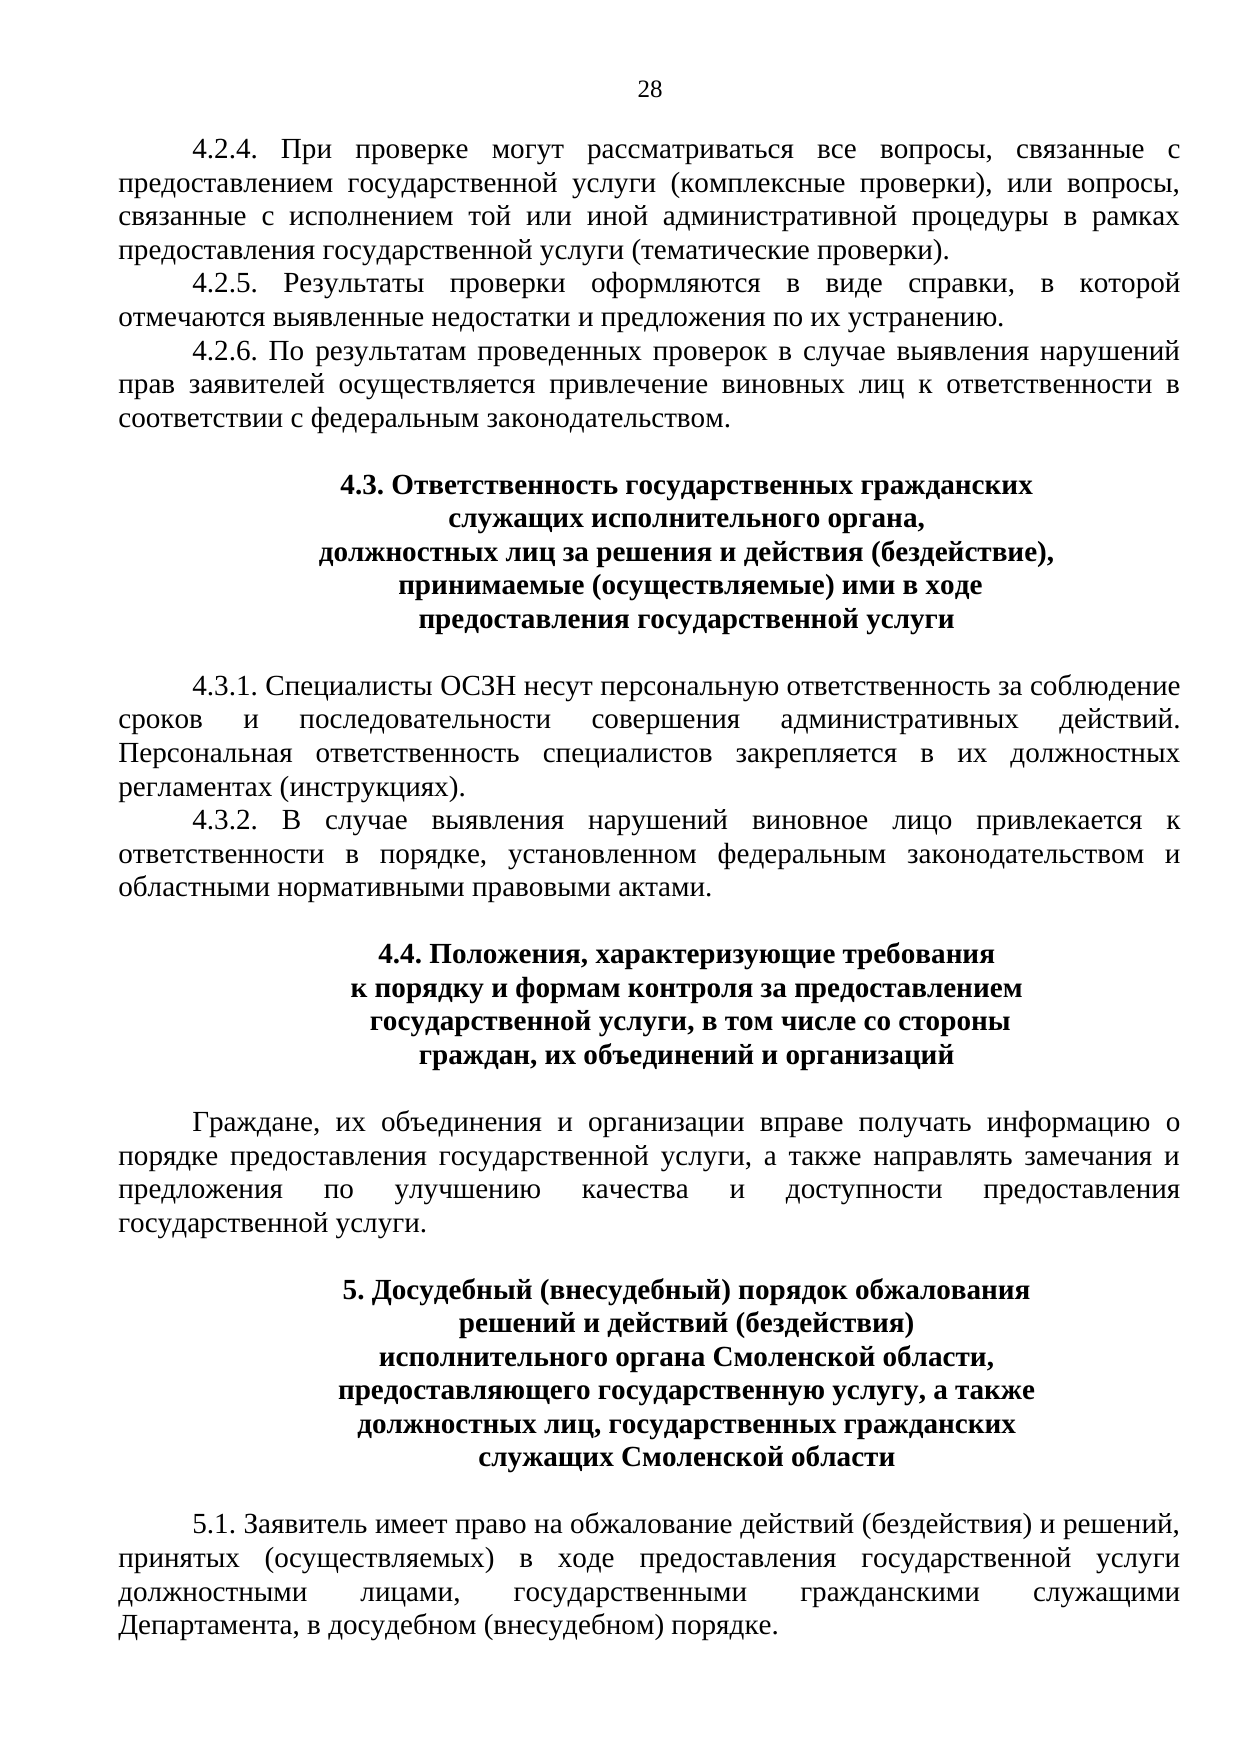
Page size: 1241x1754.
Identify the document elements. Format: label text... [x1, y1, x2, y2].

text предоставления государственной услуги [118, 601, 1181, 634]
text 5.1. Заявитель имеет право на обжалование действий (бездействия) и решений, принятых (осуществляемых) в ходе предоставления государственной услуги должностными лицами, государственными гражданскими служащими Департамента, в досудебном (внесудебном) порядке. [118, 1507, 1181, 1641]
text 4.2.6. По результатам проведенных проверок в случае выявления нарушений прав заявителей осуществляется привлечение виновных лиц к ответственности в соответствии с федеральным законодательством. [118, 333, 1181, 433]
text 4.2.5. Результаты проверки оформляются в виде справки, в которой отмечаются выявленные недостатки и предложения по их устранению. [118, 266, 1181, 333]
text принимаемые (осуществляемые) ими в ходе [118, 567, 1181, 601]
text 5. Досудебный (внесудебный) порядок обжалования [118, 1272, 1181, 1305]
text 4.3.1. Специалисты ОСЗН несут персональную ответственность за соблюдение сроков и последовательности совершения административных действий. Персональная ответственность специалистов закрепляется в их должностных регламентах (инструкциях). [118, 668, 1181, 802]
text граждан, их объединений и организаций [118, 1037, 1181, 1071]
text служащих исполнительного органа, [118, 500, 1181, 534]
text 4.3.2. В случае выявления нарушений виновное лицо привлекается к ответственности в порядке, установленном федеральным законодательством и областными нормативными правовыми актами. [118, 802, 1181, 903]
text должностных лиц, государственных гражданских [118, 1406, 1181, 1439]
text должностных лиц за решения и действия (бездействие), [118, 534, 1181, 567]
text исполнительного органа Смоленской области, [118, 1339, 1181, 1372]
text 4.4. Положения, характеризующие требования [118, 936, 1181, 970]
text к порядку и формам контроля за предоставлением [118, 970, 1181, 1003]
text государственной услуги, в том числе со стороны [118, 1003, 1181, 1037]
text 4.2.4. При проверке могут рассматриваться все вопросы, связанные с предоставлением государственной услуги (комплексные проверки), или вопросы, связанные с исполнением той или иной административной процедуры в рамках предоставления государственной услуги (тематические проверки). [118, 131, 1181, 266]
text Граждане, их объединения и организации вправе получать информацию о порядке предоставления государственной услуги, а также направлять замечания и предложения по улучшению качества и доступности предоставления государственной услуги. [118, 1104, 1181, 1238]
text решений и действий (бездействия) [118, 1305, 1181, 1339]
text предоставляющего государственную услугу, а также [118, 1372, 1181, 1406]
text 4.3. Ответственность государственных гражданских [118, 467, 1181, 500]
text служащих Смоленской области [118, 1439, 1181, 1473]
